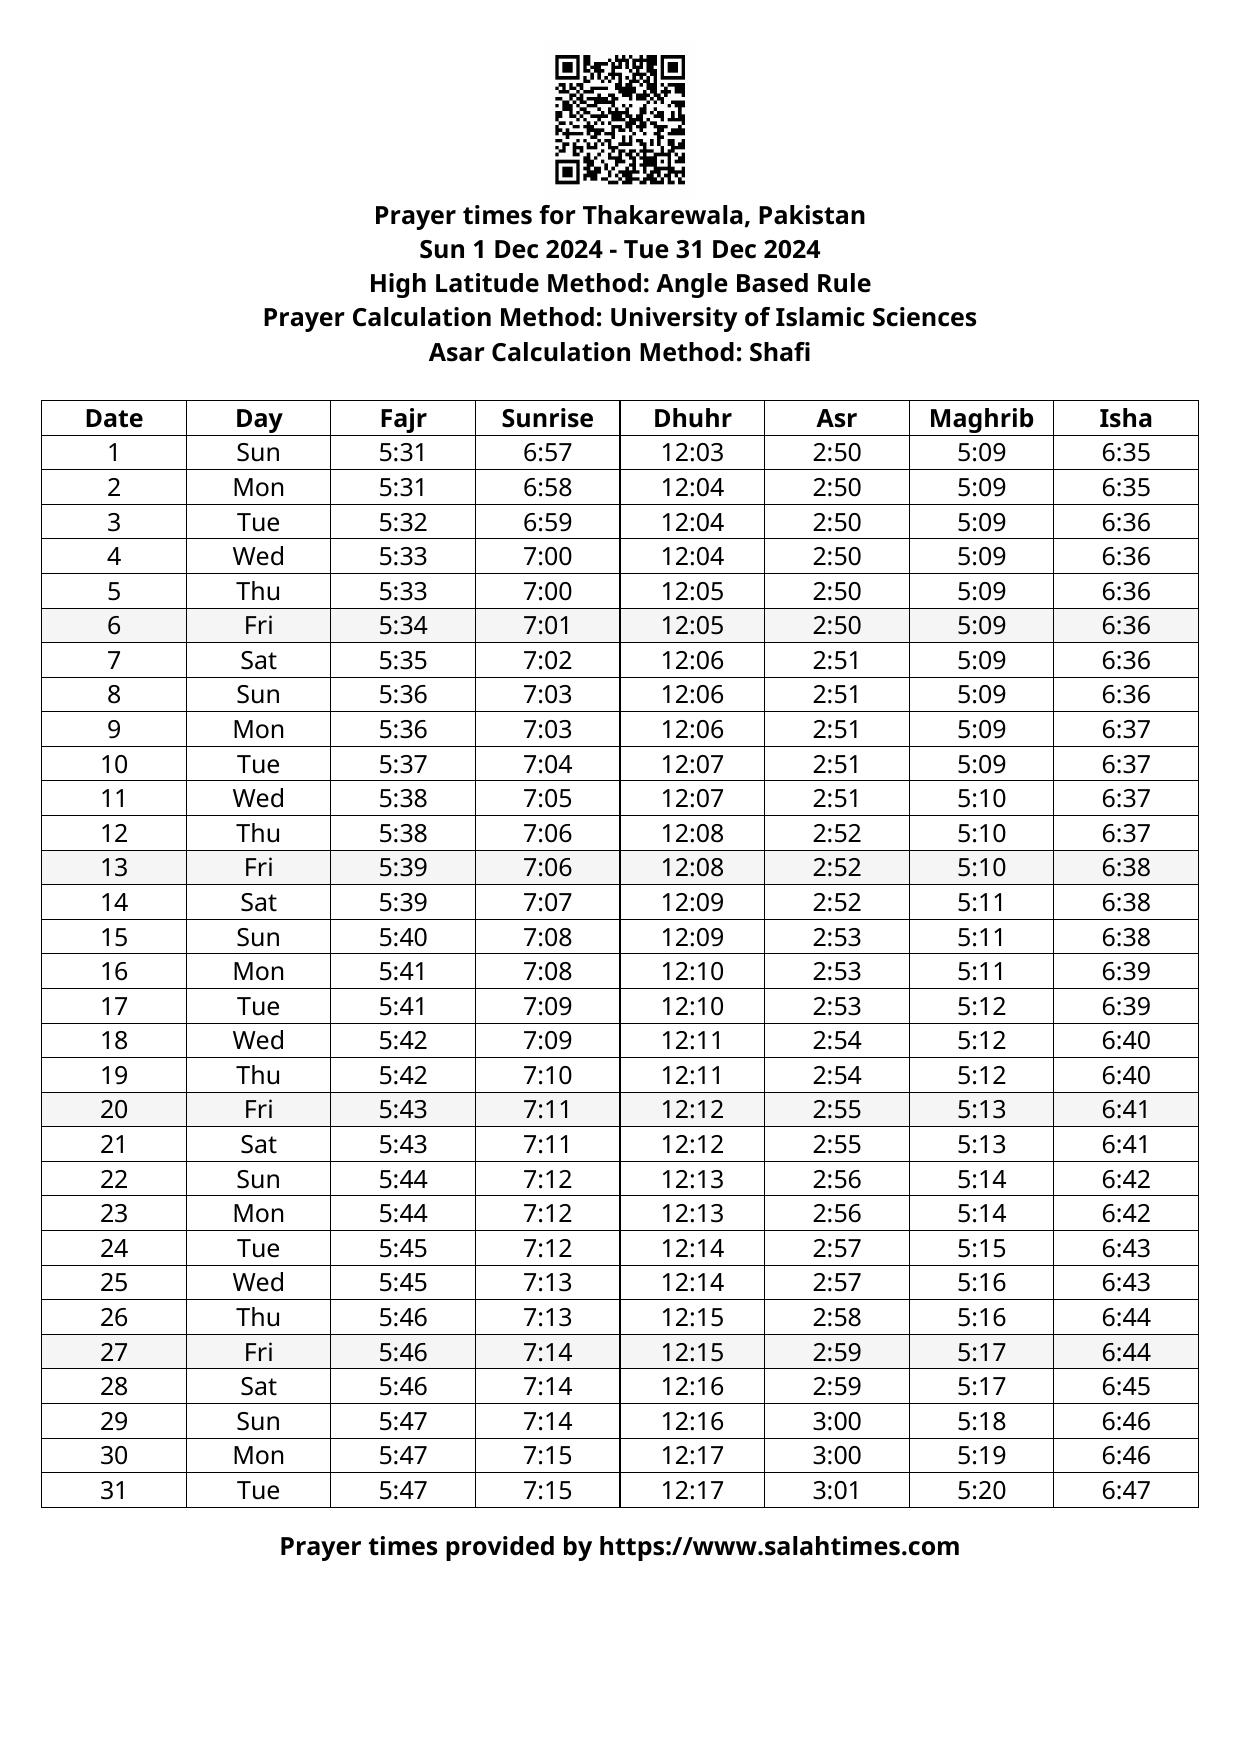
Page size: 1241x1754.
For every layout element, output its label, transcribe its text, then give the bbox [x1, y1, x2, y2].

table_cell 19 [42, 1058, 186, 1092]
table_cell 2:51 [765, 678, 909, 711]
table_cell 2:51 [765, 781, 909, 815]
table_cell 5:31 [331, 470, 475, 504]
table_cell Mon [187, 712, 330, 746]
table_cell 12:14 [621, 1266, 764, 1299]
table_cell 7:14 [476, 1404, 619, 1437]
table_cell 7:11 [476, 1093, 619, 1126]
table_cell 6:37 [1054, 712, 1198, 746]
table_cell 5:40 [331, 920, 475, 953]
table_cell 6:41 [1054, 1093, 1198, 1126]
table_cell 5:16 [910, 1266, 1053, 1299]
table_cell 2:59 [765, 1335, 909, 1368]
table_cell 5:39 [331, 885, 475, 919]
table_cell 5:43 [331, 1127, 475, 1161]
table_cell 25 [42, 1266, 186, 1299]
table_cell 2:53 [765, 989, 909, 1022]
table_cell Fri [187, 1335, 330, 1368]
table_cell 3 [42, 505, 186, 538]
table_cell 12:07 [621, 781, 764, 815]
table_cell 2:50 [765, 436, 909, 469]
table_cell 5:10 [910, 816, 1053, 849]
table_cell 5:37 [331, 747, 475, 780]
table_cell 12:06 [621, 643, 764, 677]
table_cell 5:09 [910, 643, 1053, 677]
table_cell 6:37 [1054, 816, 1198, 849]
table_header Day [187, 401, 330, 434]
table_cell 5:09 [910, 574, 1053, 607]
table_cell 5:45 [331, 1231, 475, 1264]
table_cell Wed [187, 1024, 330, 1057]
table_cell 6:58 [476, 470, 619, 504]
table_cell Thu [187, 1300, 330, 1334]
table_cell 7:14 [476, 1369, 619, 1403]
table_cell 2:55 [765, 1127, 909, 1161]
table_cell 2:54 [765, 1058, 909, 1092]
table_cell 12:10 [621, 989, 764, 1022]
table_cell 5:10 [910, 781, 1053, 815]
table_header Date [42, 401, 186, 434]
table_cell Sun [187, 436, 330, 469]
table_cell 12:13 [621, 1196, 764, 1230]
table_cell 12:06 [621, 712, 764, 746]
table_cell 5:47 [331, 1404, 475, 1437]
table_cell 12:17 [621, 1439, 764, 1472]
table_cell 5:46 [331, 1369, 475, 1403]
table_cell 12:03 [621, 436, 764, 469]
table_cell 5:11 [910, 920, 1053, 953]
table_cell 5:44 [331, 1196, 475, 1230]
table_cell 6:36 [1054, 678, 1198, 711]
table_cell 6:42 [1054, 1162, 1198, 1195]
table_cell 12:05 [621, 574, 764, 607]
table_cell 2:54 [765, 1024, 909, 1057]
table_cell 7:15 [476, 1473, 619, 1507]
table_cell 7:03 [476, 678, 619, 711]
table_cell 6:38 [1054, 851, 1198, 884]
table_cell 6:39 [1054, 989, 1198, 1022]
table_cell 12:05 [621, 609, 764, 642]
table_cell Tue [187, 1473, 330, 1507]
table_cell 12:09 [621, 920, 764, 953]
table_cell 7:09 [476, 1024, 619, 1057]
table_cell Fri [187, 851, 330, 884]
text High Latitude Method: Angle Based Rule [42, 266, 1198, 300]
table_cell 2:58 [765, 1300, 909, 1334]
table_cell 7:06 [476, 816, 619, 849]
table_cell 20 [42, 1093, 186, 1126]
table_cell 22 [42, 1162, 186, 1195]
table_cell 7:12 [476, 1231, 619, 1264]
table_cell 5:45 [331, 1266, 475, 1299]
table_cell 23 [42, 1196, 186, 1230]
table_cell 6 [42, 609, 186, 642]
table_cell 12:11 [621, 1058, 764, 1092]
table_cell 5:11 [910, 885, 1053, 919]
table_cell 5:44 [331, 1162, 475, 1195]
table_cell 2:51 [765, 747, 909, 780]
table_cell 2:57 [765, 1231, 909, 1264]
table_cell 12:04 [621, 470, 764, 504]
table_cell Tue [187, 505, 330, 538]
table_cell 5:39 [331, 851, 475, 884]
table_cell 26 [42, 1300, 186, 1334]
table_cell Mon [187, 954, 330, 988]
table_cell 3:00 [765, 1404, 909, 1437]
table_cell 7:08 [476, 920, 619, 953]
table_cell 7:00 [476, 574, 619, 607]
table_cell 2:56 [765, 1196, 909, 1230]
table_cell 2:59 [765, 1369, 909, 1403]
table_cell 12:08 [621, 851, 764, 884]
table_cell 17 [42, 989, 186, 1022]
table_cell 7:07 [476, 885, 619, 919]
table_cell 29 [42, 1404, 186, 1437]
text Prayer Calculation Method: University of Islamic Sciences [42, 300, 1198, 334]
table_cell 21 [42, 1127, 186, 1161]
table_cell 5:35 [331, 643, 475, 677]
table_cell 5:12 [910, 1058, 1053, 1092]
table_cell 5:38 [331, 816, 475, 849]
table_cell 5:17 [910, 1369, 1053, 1403]
table_cell 5:09 [910, 505, 1053, 538]
table_cell 6:36 [1054, 574, 1198, 607]
table_cell 1 [42, 436, 186, 469]
table_cell 12:07 [621, 747, 764, 780]
table_cell 12:17 [621, 1473, 764, 1507]
table_cell 5:41 [331, 954, 475, 988]
table_cell 15 [42, 920, 186, 953]
table_cell 5:42 [331, 1058, 475, 1092]
table_cell 5:20 [910, 1473, 1053, 1507]
table_cell 5:09 [910, 712, 1053, 746]
table_cell 7:02 [476, 643, 619, 677]
table_cell 5:09 [910, 436, 1053, 469]
table_cell 5:09 [910, 609, 1053, 642]
table_cell 2:53 [765, 954, 909, 988]
picture [542, 41, 699, 198]
table_cell 5:41 [331, 989, 475, 1022]
text Prayer times for Thakarewala, Pakistan [42, 198, 1198, 232]
table_cell 2:52 [765, 885, 909, 919]
table_cell 13 [42, 851, 186, 884]
table_cell 24 [42, 1231, 186, 1264]
table_cell 12:13 [621, 1162, 764, 1195]
table_cell 5:46 [331, 1300, 475, 1334]
table_header Isha [1054, 401, 1198, 434]
table_cell 6:36 [1054, 643, 1198, 677]
table_cell 7:00 [476, 539, 619, 573]
table_cell 5:36 [331, 712, 475, 746]
table_cell 5:09 [910, 539, 1053, 573]
table_cell Mon [187, 470, 330, 504]
table_cell Thu [187, 1058, 330, 1092]
table_cell 7:01 [476, 609, 619, 642]
table_cell 2:51 [765, 712, 909, 746]
table_header Sunrise [476, 401, 619, 434]
table_cell 27 [42, 1335, 186, 1368]
table_cell 2:52 [765, 816, 909, 849]
table_cell 5:31 [331, 436, 475, 469]
table_cell 5:42 [331, 1024, 475, 1057]
table_cell Tue [187, 1231, 330, 1264]
table_cell 5:15 [910, 1231, 1053, 1264]
table_cell Sun [187, 1162, 330, 1195]
table_cell 12:16 [621, 1404, 764, 1437]
table_cell 12:10 [621, 954, 764, 988]
table_cell 5:34 [331, 609, 475, 642]
table_cell 7:14 [476, 1335, 619, 1368]
table_cell 6:38 [1054, 885, 1198, 919]
table_cell 7:13 [476, 1266, 619, 1299]
table_cell 6:46 [1054, 1404, 1198, 1437]
table_cell 5:33 [331, 539, 475, 573]
table_cell 2 [42, 470, 186, 504]
table_cell 2:50 [765, 609, 909, 642]
table_cell 12:15 [621, 1335, 764, 1368]
table_cell 30 [42, 1439, 186, 1472]
table_cell 6:41 [1054, 1127, 1198, 1161]
table_cell 11 [42, 781, 186, 815]
table_cell 6:44 [1054, 1335, 1198, 1368]
table_cell Wed [187, 781, 330, 815]
table_cell Sun [187, 1404, 330, 1437]
table_cell 6:45 [1054, 1369, 1198, 1403]
table_cell 6:36 [1054, 505, 1198, 538]
table_cell 7:12 [476, 1162, 619, 1195]
table_cell Fri [187, 609, 330, 642]
table_cell 7:06 [476, 851, 619, 884]
table_cell 7:09 [476, 989, 619, 1022]
table_cell 14 [42, 885, 186, 919]
table_cell 12:12 [621, 1093, 764, 1126]
table_cell Sun [187, 920, 330, 953]
table_cell Mon [187, 1196, 330, 1230]
table_cell 6:47 [1054, 1473, 1198, 1507]
table_cell 9 [42, 712, 186, 746]
text Asar Calculation Method: Shafi [42, 334, 1198, 368]
table_cell 5:12 [910, 1024, 1053, 1057]
table_cell 5:12 [910, 989, 1053, 1022]
table_cell 6:43 [1054, 1266, 1198, 1299]
table_cell 5:19 [910, 1439, 1053, 1472]
table_cell 7:10 [476, 1058, 619, 1092]
table_cell Sat [187, 1369, 330, 1403]
table_cell 2:52 [765, 851, 909, 884]
table_header Asr [765, 401, 909, 434]
table_cell 5:13 [910, 1127, 1053, 1161]
table_cell 7:15 [476, 1439, 619, 1472]
table_cell 5:16 [910, 1300, 1053, 1334]
table_cell 5:09 [910, 678, 1053, 711]
table_cell 6:35 [1054, 436, 1198, 469]
table_cell 5:17 [910, 1335, 1053, 1368]
table_cell 12 [42, 816, 186, 849]
table_cell Sun [187, 678, 330, 711]
table_cell 7:03 [476, 712, 619, 746]
table_cell 12:09 [621, 885, 764, 919]
table_cell Thu [187, 574, 330, 607]
table_cell 12:12 [621, 1127, 764, 1161]
table_cell 7:13 [476, 1300, 619, 1334]
table_cell 5 [42, 574, 186, 607]
table_cell 12:06 [621, 678, 764, 711]
table_cell Sat [187, 1127, 330, 1161]
table_cell 4 [42, 539, 186, 573]
table_cell 5:46 [331, 1335, 475, 1368]
table_cell 6:36 [1054, 539, 1198, 573]
table_cell 10 [42, 747, 186, 780]
table_cell 2:53 [765, 920, 909, 953]
table_cell 6:57 [476, 436, 619, 469]
table_cell Mon [187, 1439, 330, 1472]
table_cell 5:38 [331, 781, 475, 815]
table_cell 7:12 [476, 1196, 619, 1230]
table_cell Sat [187, 643, 330, 677]
table_cell 12:15 [621, 1300, 764, 1334]
table_cell 8 [42, 678, 186, 711]
table_cell 3:00 [765, 1439, 909, 1472]
table_cell 12:04 [621, 539, 764, 573]
table_cell 2:57 [765, 1266, 909, 1299]
table_cell 2:50 [765, 470, 909, 504]
table_cell 2:56 [765, 1162, 909, 1195]
table_cell Wed [187, 539, 330, 573]
table_header Fajr [331, 401, 475, 434]
table_cell Sat [187, 885, 330, 919]
table_header Dhuhr [621, 401, 764, 434]
table_cell 3:01 [765, 1473, 909, 1507]
table_cell 5:09 [910, 470, 1053, 504]
table_cell 5:14 [910, 1162, 1053, 1195]
table_cell 7:04 [476, 747, 619, 780]
table_cell Tue [187, 989, 330, 1022]
table_cell 5:13 [910, 1093, 1053, 1126]
table_cell Wed [187, 1266, 330, 1299]
table_cell 7:05 [476, 781, 619, 815]
table_cell 12:08 [621, 816, 764, 849]
table_cell 12:11 [621, 1024, 764, 1057]
text Sun 1 Dec 2024 - Tue 31 Dec 2024 [42, 232, 1198, 266]
table_cell 12:16 [621, 1369, 764, 1403]
table_cell 5:36 [331, 678, 475, 711]
table_cell Tue [187, 747, 330, 780]
table_cell 31 [42, 1473, 186, 1507]
table_header Maghrib [910, 401, 1053, 434]
table_cell 6:39 [1054, 954, 1198, 988]
table_cell 6:36 [1054, 609, 1198, 642]
table_cell 6:37 [1054, 747, 1198, 780]
table_cell 5:47 [331, 1439, 475, 1472]
table_cell 6:59 [476, 505, 619, 538]
table_cell 12:14 [621, 1231, 764, 1264]
table_cell 6:40 [1054, 1058, 1198, 1092]
table_cell 6:35 [1054, 470, 1198, 504]
table_cell 6:38 [1054, 920, 1198, 953]
table_cell 5:10 [910, 851, 1053, 884]
table_cell 2:55 [765, 1093, 909, 1126]
table_cell 28 [42, 1369, 186, 1403]
table_cell 2:50 [765, 505, 909, 538]
table_cell 2:50 [765, 574, 909, 607]
table_cell 5:32 [331, 505, 475, 538]
table_cell 12:04 [621, 505, 764, 538]
table_cell Thu [187, 816, 330, 849]
table_cell 5:43 [331, 1093, 475, 1126]
table_cell Fri [187, 1093, 330, 1126]
table_cell 7:08 [476, 954, 619, 988]
table_cell 5:09 [910, 747, 1053, 780]
table_cell 5:33 [331, 574, 475, 607]
text Prayer times provided by https://www.salahtimes.com [42, 1528, 1198, 1563]
table_cell 6:42 [1054, 1196, 1198, 1230]
table_cell 5:14 [910, 1196, 1053, 1230]
table_cell 5:11 [910, 954, 1053, 988]
table_cell 6:46 [1054, 1439, 1198, 1472]
table_cell 7 [42, 643, 186, 677]
table_cell 18 [42, 1024, 186, 1057]
table_cell 5:18 [910, 1404, 1053, 1437]
table_cell 2:50 [765, 539, 909, 573]
table_cell 16 [42, 954, 186, 988]
table_cell 2:51 [765, 643, 909, 677]
table_cell 5:47 [331, 1473, 475, 1507]
table_cell 7:11 [476, 1127, 619, 1161]
table_cell 6:44 [1054, 1300, 1198, 1334]
table_cell 6:37 [1054, 781, 1198, 815]
table_cell 6:43 [1054, 1231, 1198, 1264]
table_cell 6:40 [1054, 1024, 1198, 1057]
